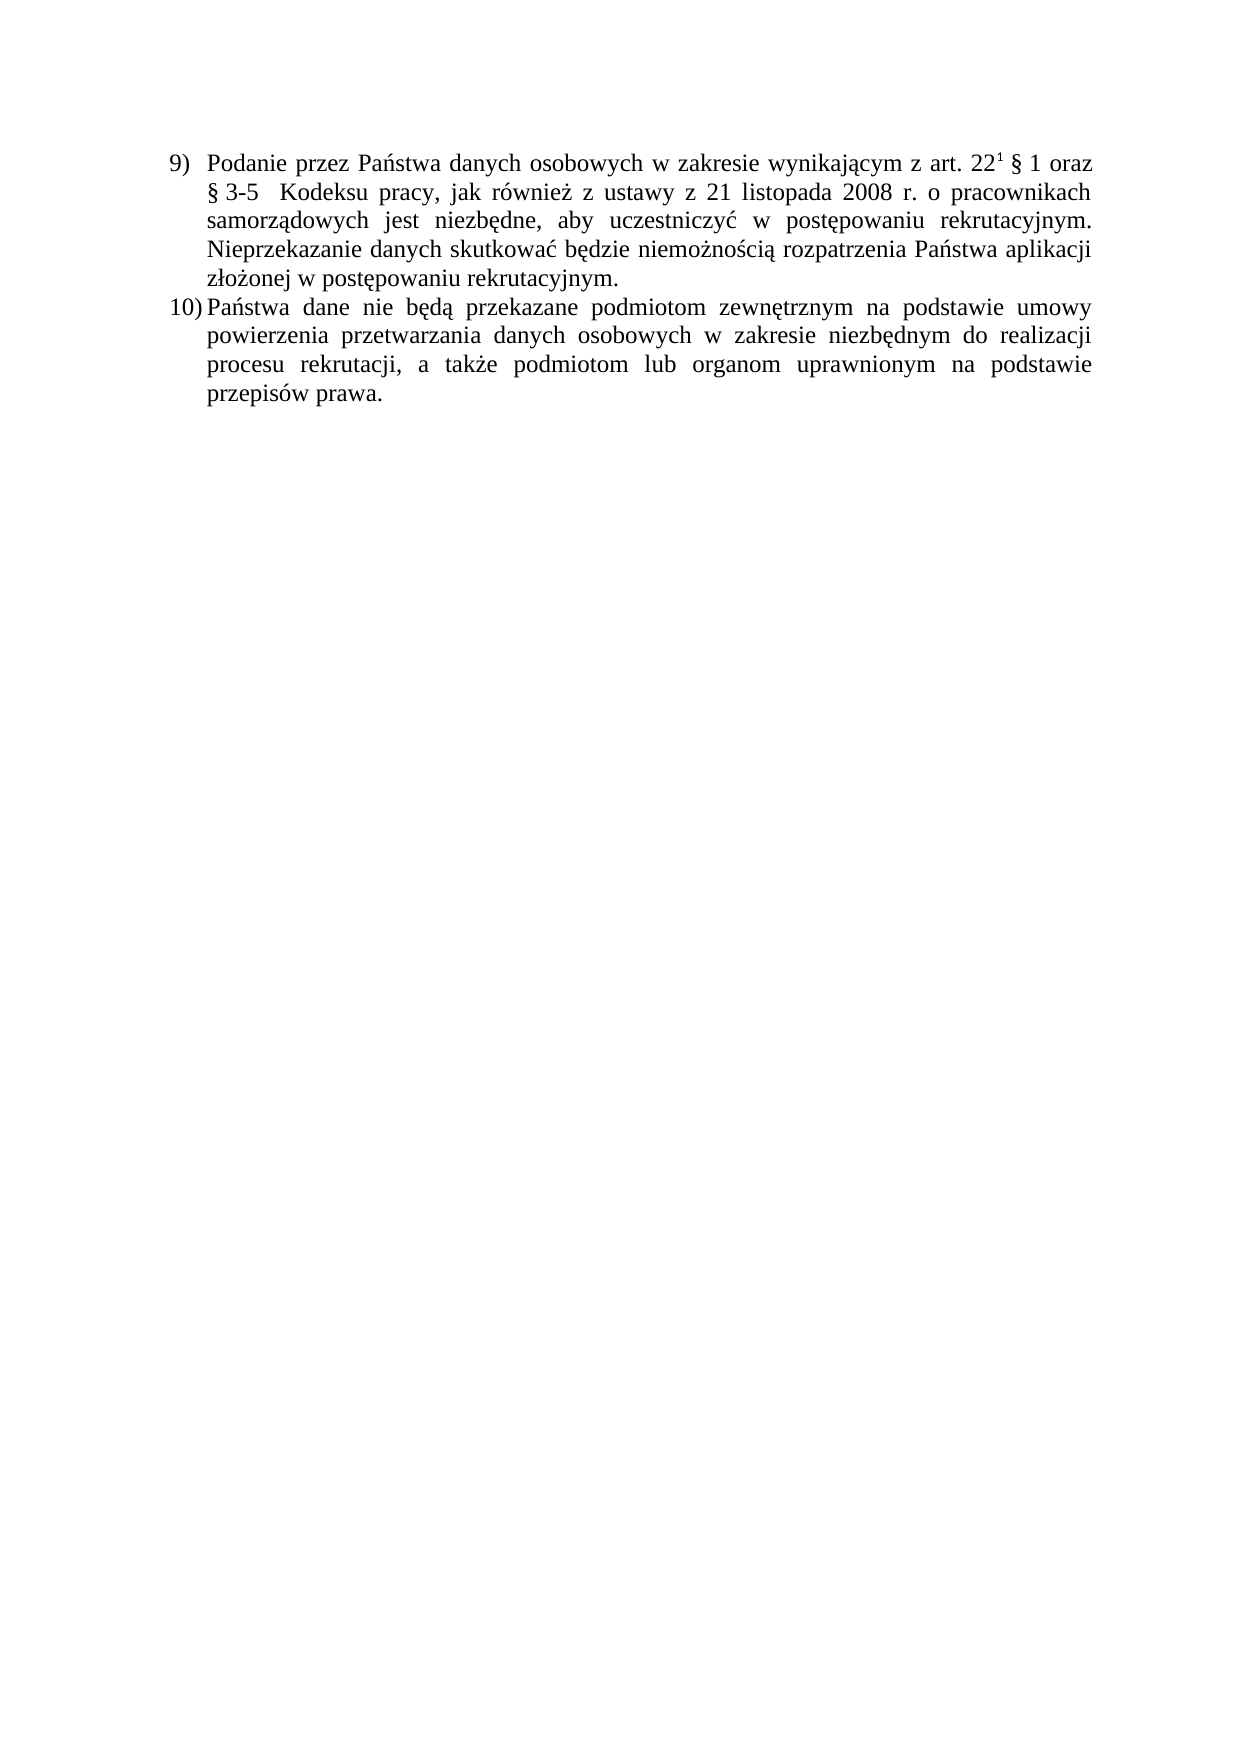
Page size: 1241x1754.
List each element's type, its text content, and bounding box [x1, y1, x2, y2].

list Podanie przez Państwa danych osobowych w zakresie wynikającym z art. 221 § 1 oraz § 3-5 Kodeksu pracy, jak również z ustawy z 21 listopada 2008 r. o pracownikach samorządowych jest niezbędne, aby uczestniczyć w postępowaniu rekrutacyjnym. Nieprzekazanie danych skutkować będzie niemożnością rozpatrzenia Państwa aplikacji złożonej w postępowaniu rekrutacyjnym. [169, 148, 1093, 292]
list Państwa dane nie będą przekazane podmiotom zewnętrznym na podstawie umowy powierzenia przetwarzania danych osobowych w zakresie niezbędnym do realizacji procesu rekrutacji, a także podmiotom lub organom uprawnionym na podstawie przepisów prawa. [169, 292, 1093, 407]
